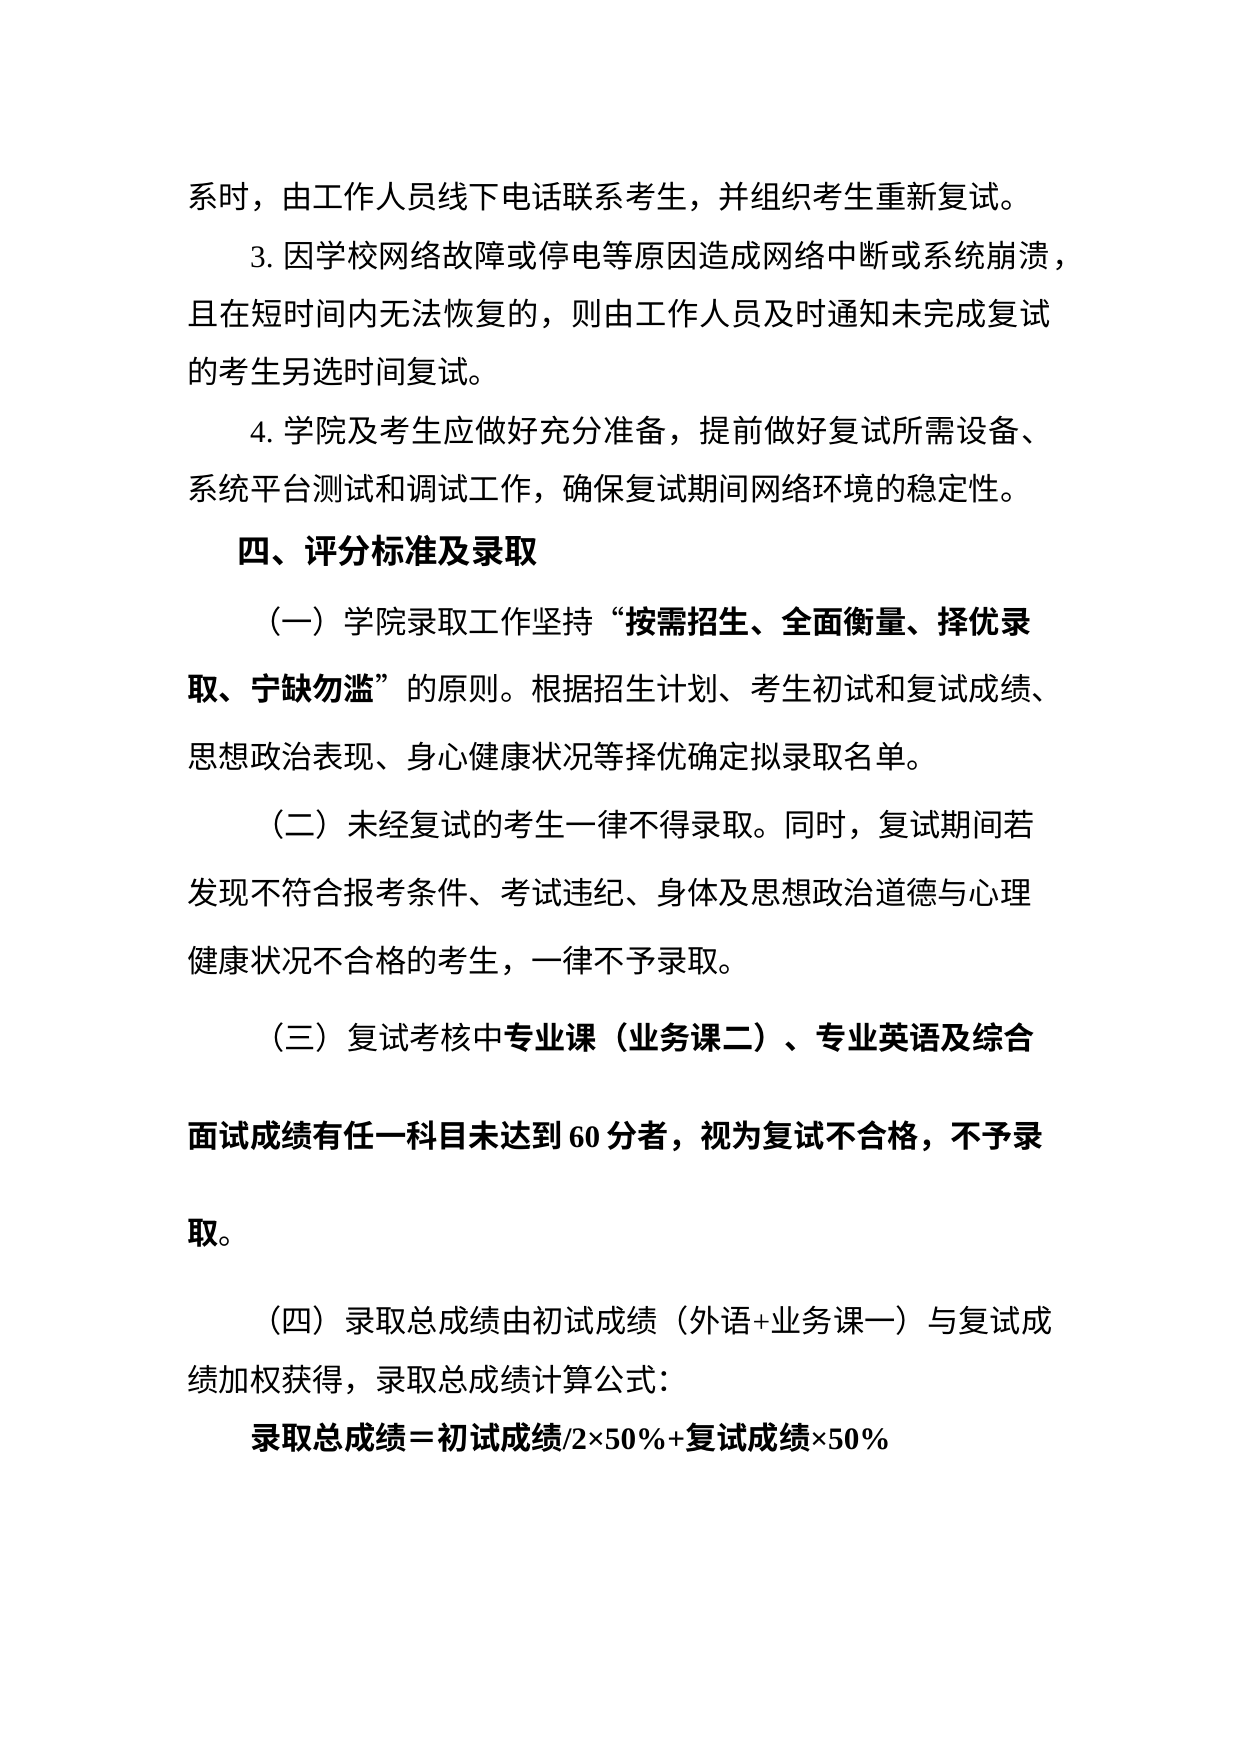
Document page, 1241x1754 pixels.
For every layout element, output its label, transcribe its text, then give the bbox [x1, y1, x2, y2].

text （三）复试考核中专业课（业务课二）、专业英语及综合面试成绩有任一科目未达到60分者，视为复试不合格，不予录取。 [187, 1004, 1053, 1264]
text 4. 学院及考生应做好充分准备，提前做好复试所需设备、系统平台测试和调试工作，确保复试期间网络环境的稳定性。 [187, 395, 1053, 512]
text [187, 162, 1053, 220]
text （二）未经复试的考生一律不得录取。同时，复试期间若发现不符合报考条件、考试违纪、身体及思想政治道德与心理健康状况不合格的考生，一律不予录取。 [187, 800, 1053, 981]
text 3. 因学校网络故障或停电等原因造成网络中断或系统崩溃，且在短时间内无法恢复的，则由工作人员及时通知未完成复试的考生另选时间复试。 [187, 220, 1053, 395]
text （四）录取总成绩由初试成绩（外语+业务课一）与复试成绩加权获得，录取总成绩计算公式： [187, 1286, 1053, 1403]
text 四、评分标准及录取 [187, 524, 1053, 573]
text （一）学院录取工作坚持“按需招生、全面衡量、择优录取、宁缺勿滥”的原则。根据招生计划、考生初试和复试成绩、思想政治表现、身心健康状况等择优确定拟录取名单。 [187, 597, 1053, 778]
text 录取总成绩＝初试成绩/2×50%+复试成绩×50% [187, 1403, 1053, 1461]
